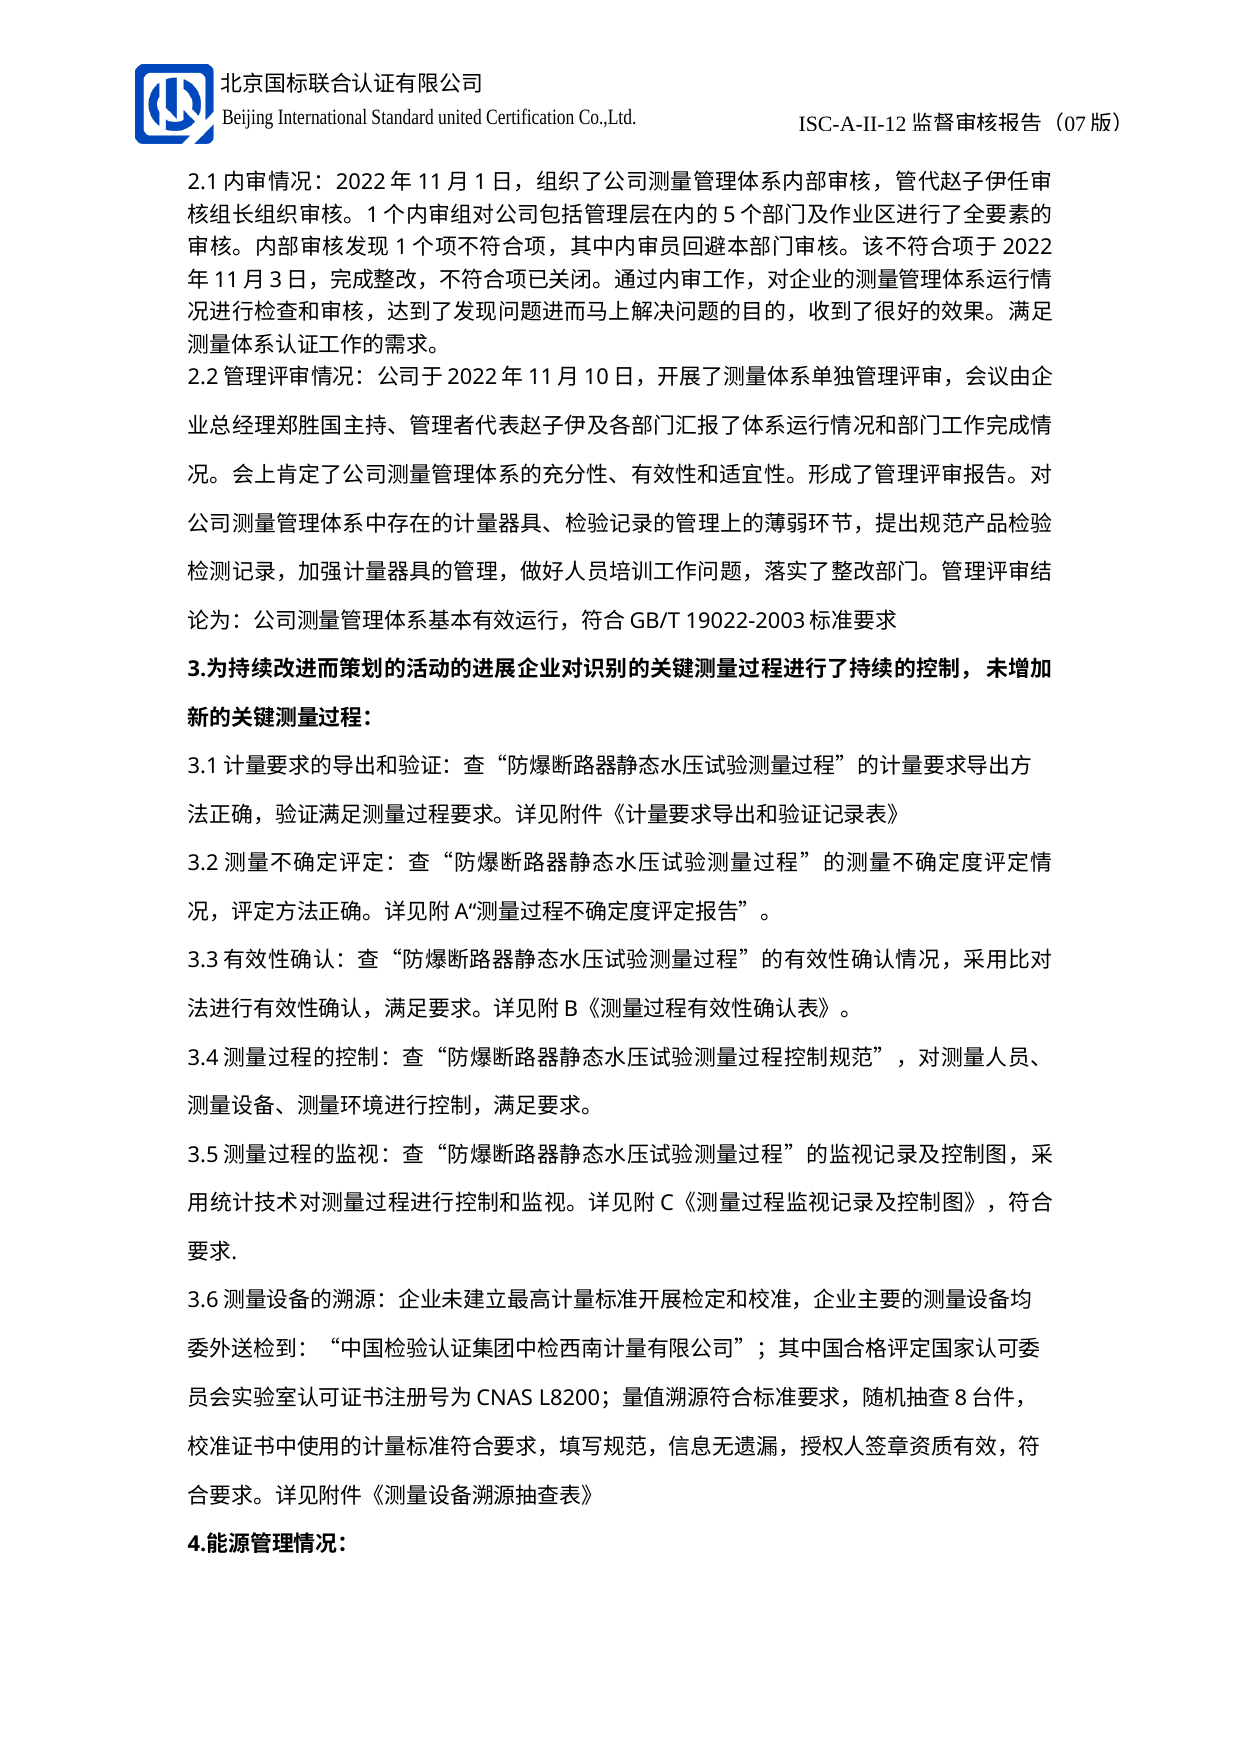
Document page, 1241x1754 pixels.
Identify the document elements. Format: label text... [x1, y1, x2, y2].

text 3.2测量不确定评定：查“防爆断路器静态水压试验测量过程”的测量不确定度评定情况，评定方法正确。详见附A“测量过程不确定度评定报告”。 [187, 845, 1053, 926]
text 2.2管理评审情况：公司于2022年11月10日，开展了测量体系单独管理评审，会议由企业总经理郑胜国主持、管理者代表赵子伊及各部门汇报了体系运行情况和部门工作完成情况。会上肯定了公司测量管理体系的充分性、有效性和适宜性。形成了管理评审报告。对公司测量管理体系中存在的计量器具、检验记录的管理上的薄弱环节，提出规范产品检验、检测记录，加强计量器具的管理，做好人员培训工作问题，落实了整改部门。管理评审结论为：公司测量管理体系基本有效运行，符合GB/T 19022-2003标准要求 [187, 359, 1053, 635]
text 3.为持续改进而策划的活动的进展企业对识别的关键测量过程进行了持续的控制，未增加新的关键测量过程： [187, 651, 1053, 732]
text 3.5测量过程的监视：查“防爆断路器静态水压试验测量过程”的监视记录及控制图，采用统计技术对测量过程进行控制和监视。详见附C《测量过程监视记录及控制图》，符合要求. [187, 1136, 1053, 1266]
text 2.1内审情况：2022年11月1日，组织了公司测量管理体系内部审核，管代赵子伊任审核组长组织审核。1个内审组对公司包括管理层在内的5个部门及作业区进行了全要素的审核。内部审核发现1个项不符合项，其中内审员回避本部门审核。该不符合项于2022年11月3日，完成整改，不符合项已关闭。通过内审工作，对企业的测量管理体系运行情况进行检查和审核，达到了发现问题进而马上解决问题的目的，收到了很好的效果。满足测量体系认证工作的需求。 [187, 164, 1053, 359]
text 3.6测量设备的溯源：企业未建立最高计量标准开展检定和校准，企业主要的测量设备均委外送检到：“中国检验认证集团中检西南计量有限公司”；其中国合格评定国家认可委员会实验室认可证书注册号为CNAS L8200；量值溯源符合标准要求，随机抽查8台件，校准证书中使用的计量标准符合要求，填写规范，信息无遗漏，授权人签章资质有效，符合要求。详见附件《测量设备溯源抽查表》 [187, 1282, 1053, 1510]
text 3.3有效性确认：查“防爆断路器静态水压试验测量过程”的有效性确认情况，采用比对法进行有效性确认，满足要求。详见附B《测量过程有效性确认表》。 [187, 942, 1053, 1023]
text 4.能源管理情况： [187, 1526, 1053, 1558]
text 3.4测量过程的控制：查“防爆断路器静态水压试验测量过程控制规范”，对测量人员、测量设备、测量环境进行控制，满足要求。 [187, 1039, 1053, 1121]
text 3.1计量要求的导出和验证：查“防爆断路器静态水压试验测量过程”的计量要求导出方法正确，验证满足测量过程要求。详见附件《计量要求导出和验证记录表》 [187, 748, 1053, 829]
picture [135, 64, 214, 144]
